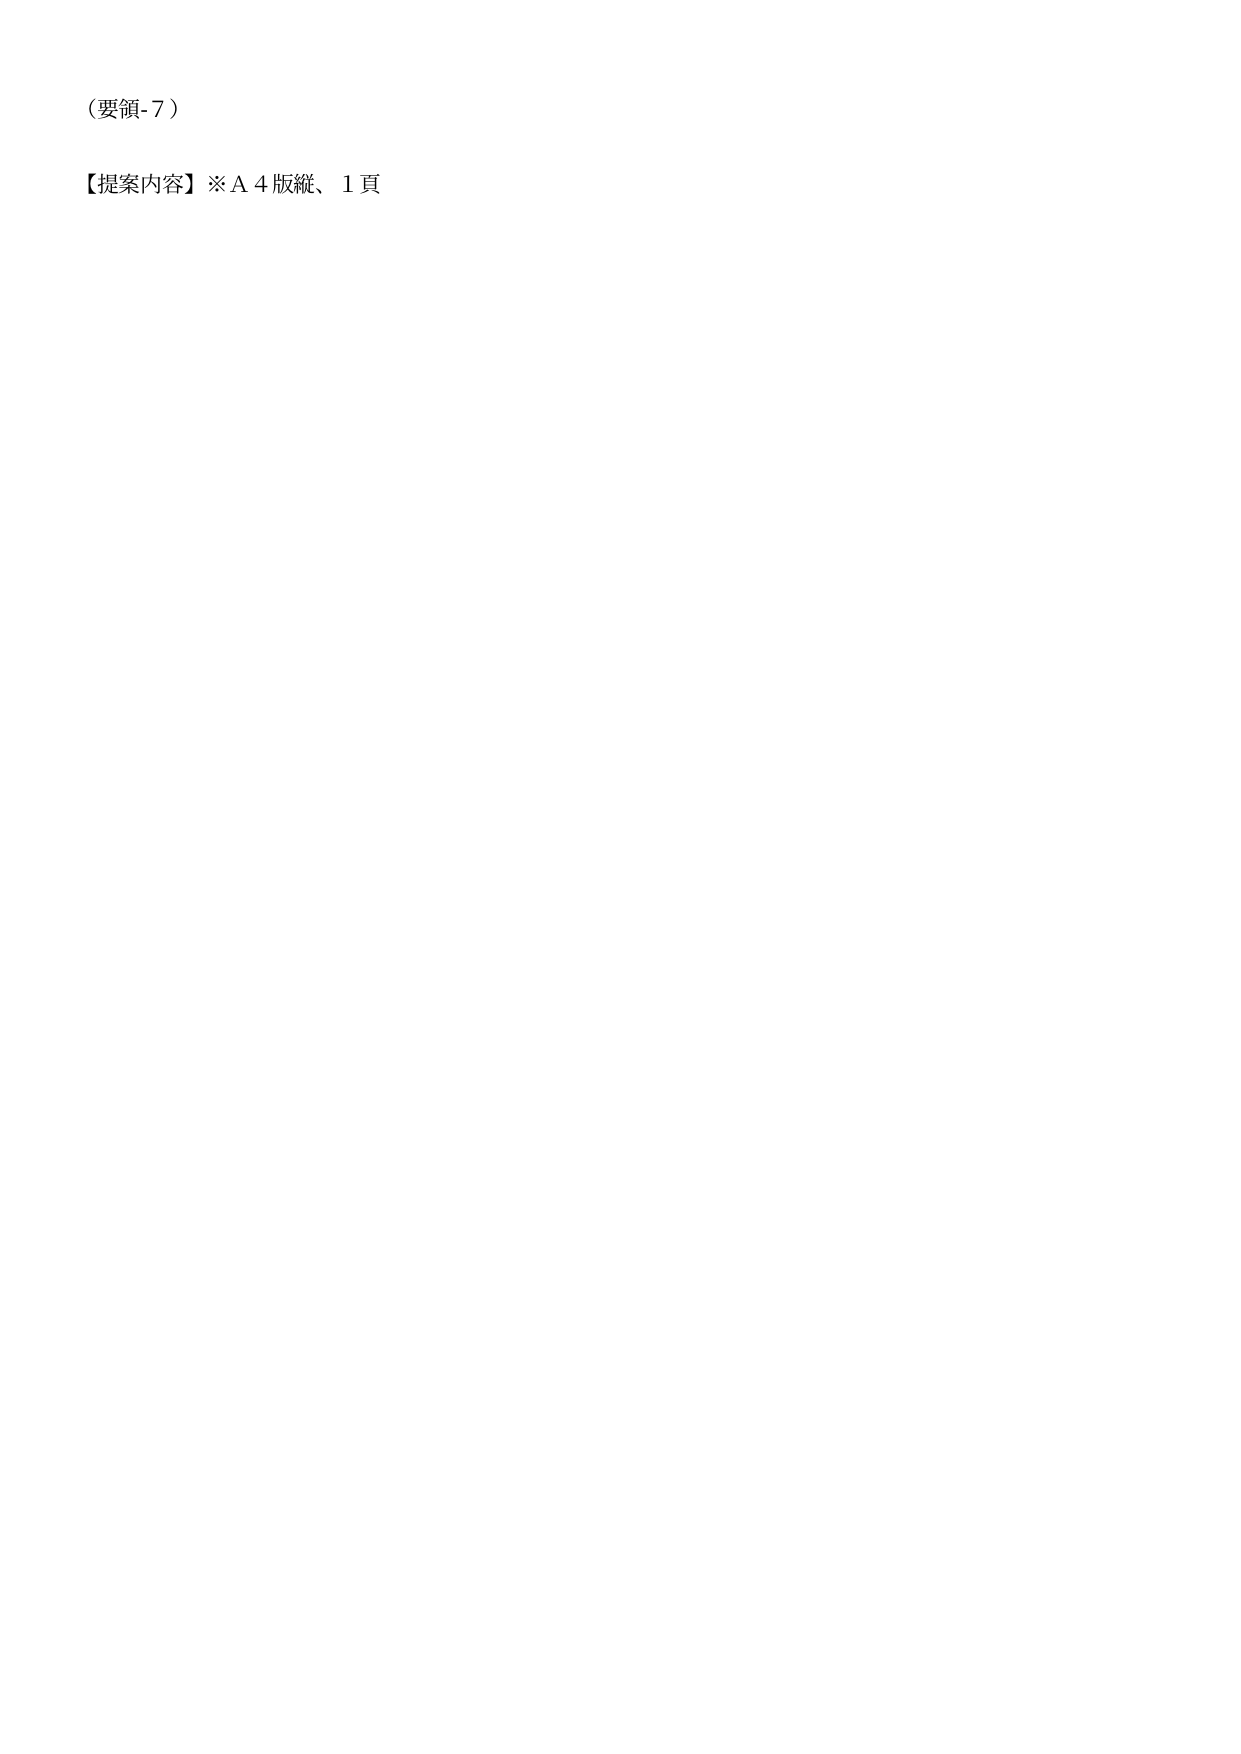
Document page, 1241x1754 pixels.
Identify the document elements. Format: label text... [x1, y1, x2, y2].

text （要領-７） [75, 89, 1165, 127]
text 【提案内容】※Ａ４版縦、１頁 [75, 164, 1165, 202]
